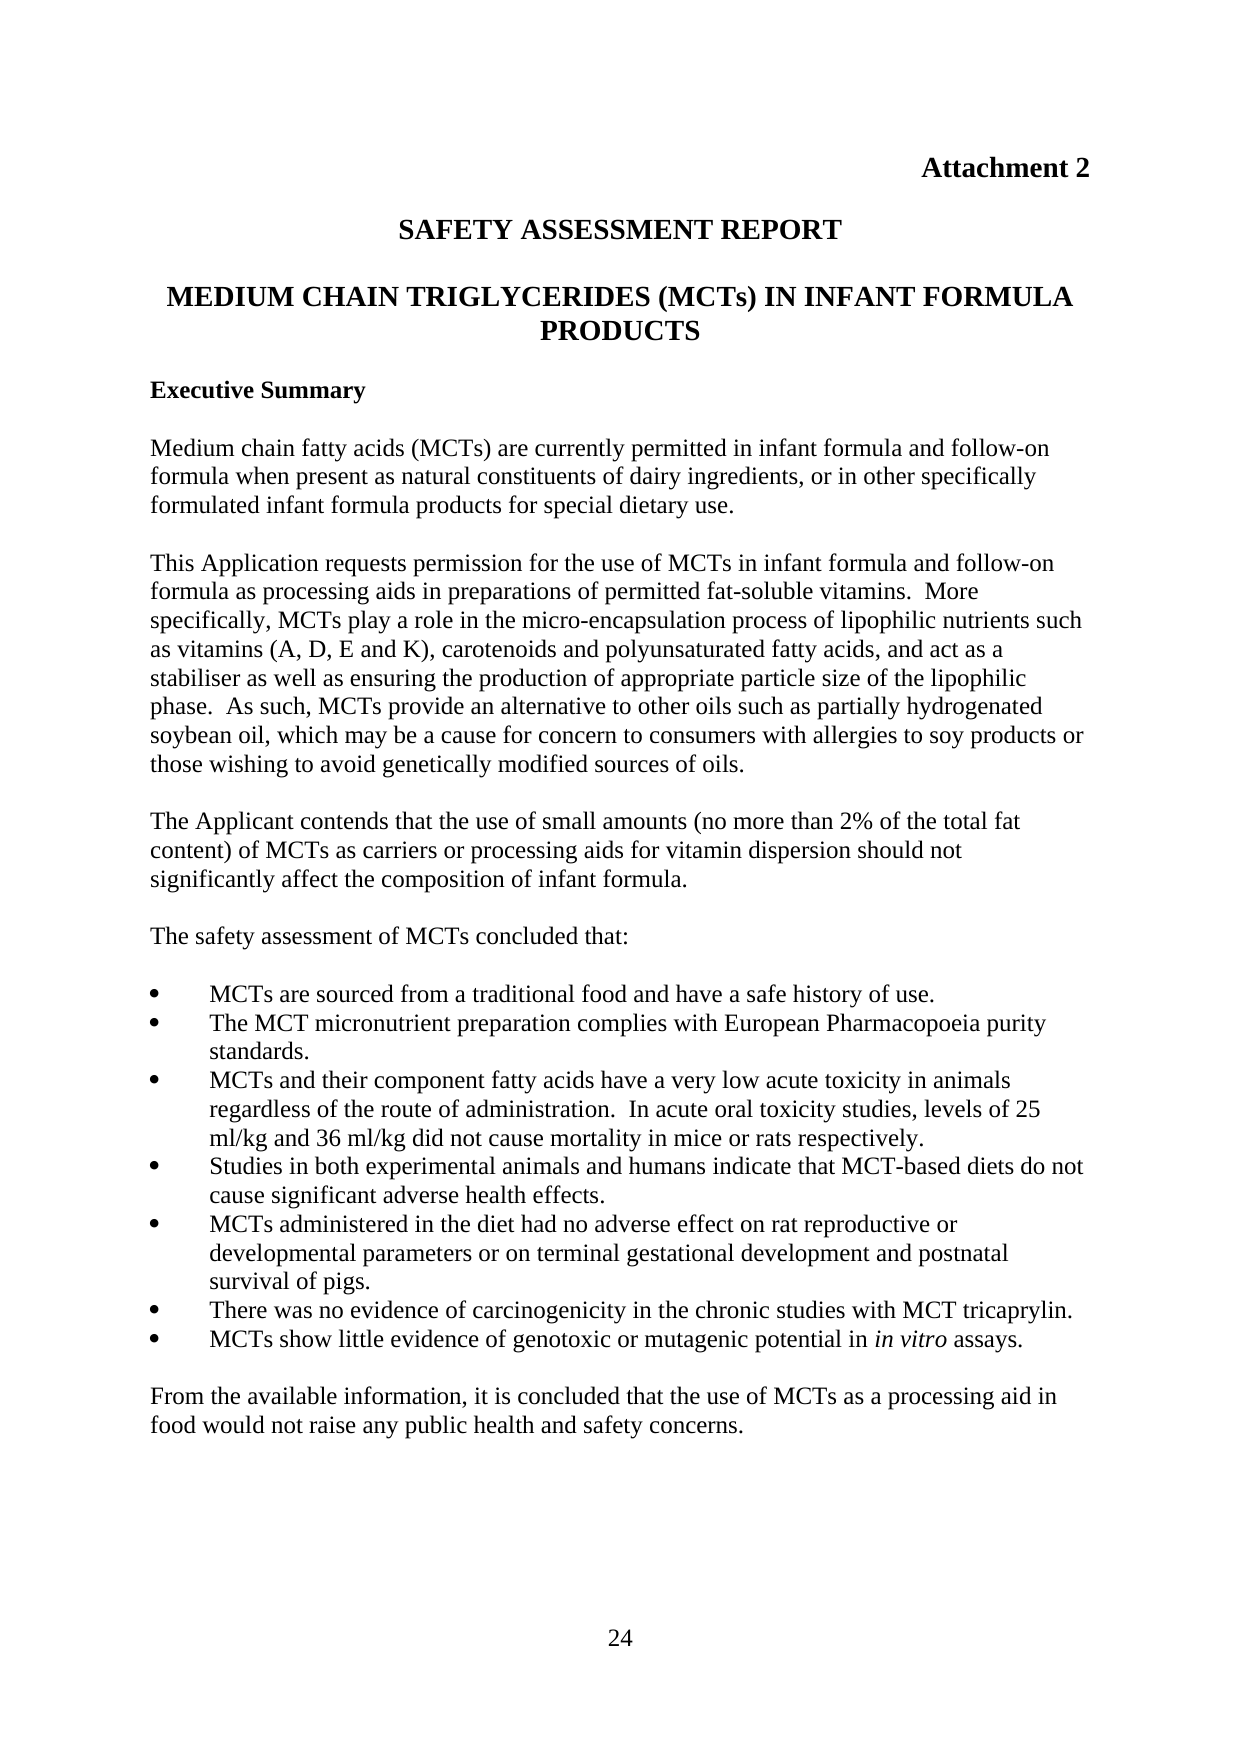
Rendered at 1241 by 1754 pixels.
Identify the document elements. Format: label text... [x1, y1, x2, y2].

text From the available information, it is concluded that the use of MCTs as a processing aid in food would not raise any public health and safety concerns. [150, 1381, 1090, 1439]
text MCTs show little evidence of genotoxic or mutagenic potential in in vitro assays. [150, 1324, 1090, 1353]
subtitle Executive Summary [150, 375, 1090, 404]
text The Applicant contends that the use of small amounts (no more than 2% of the total fat content) of MCTs as carriers or processing aids for vitamin dispersion should not significantly affect the composition of infant formula. [150, 806, 1090, 893]
text The safety assessment of MCTs concluded that: [150, 921, 1090, 950]
text MCTs and their component fatty acids have a very low acute toxicity in animals regardless of the route of administration. In acute oral toxicity studies, levels of 25 ml/kg and 36 ml/kg did not cause mortality in mice or rats respectively. [150, 1065, 1090, 1151]
subtitle Attachment 2 [150, 150, 1090, 183]
text There was no evidence of carcinogenicity in the chronic studies with MCT tricaprylin. [150, 1295, 1090, 1324]
text MCTs administered in the diet had no adverse effect on rat reproductive or developmental parameters or on terminal gestational development and postnatal survival of pigs. [150, 1209, 1090, 1295]
text Studies in both experimental animals and humans indicate that MCT-based diets do not cause significant adverse health effects. [150, 1151, 1090, 1209]
text This Application requests permission for the use of MCTs in infant formula and follow-on formula as processing aids in preparations of permitted fat-soluble vitamins. More specifically, MCTs play a role in the micro-encapsulation process of lipophilic nutrients such as vitamins (A, D, E and K), carotenoids and polyunsaturated fatty acids, and act as a stabiliser as well as ensuring the production of appropriate particle size of the lipophilic phase. As such, MCTs provide an alternative to other oils such as partially hydrogenated soybean oil, which may be a cause for concern to consumers with allergies to soy products or those wishing to avoid genetically modified sources of oils. [150, 548, 1090, 778]
text Medium chain fatty acids (MCTs) are currently permitted in infant formula and follow-on formula when present as natural constituents of dairy ingredients, or in other specifically formulated infant formula products for special dietary use. [150, 433, 1090, 519]
text MCTs are sourced from a traditional food and have a safe history of use. [150, 979, 1090, 1008]
subtitle MEDIUM CHAIN TRIGLYCERIDES (MCTs) IN INFANT FORMULA PRODUCTS [150, 279, 1090, 346]
subtitle SAFETY ASSESSMENT REPORT [150, 212, 1090, 246]
text The MCT micronutrient preparation complies with European Pharmacopoeia purity standards. [150, 1008, 1090, 1065]
